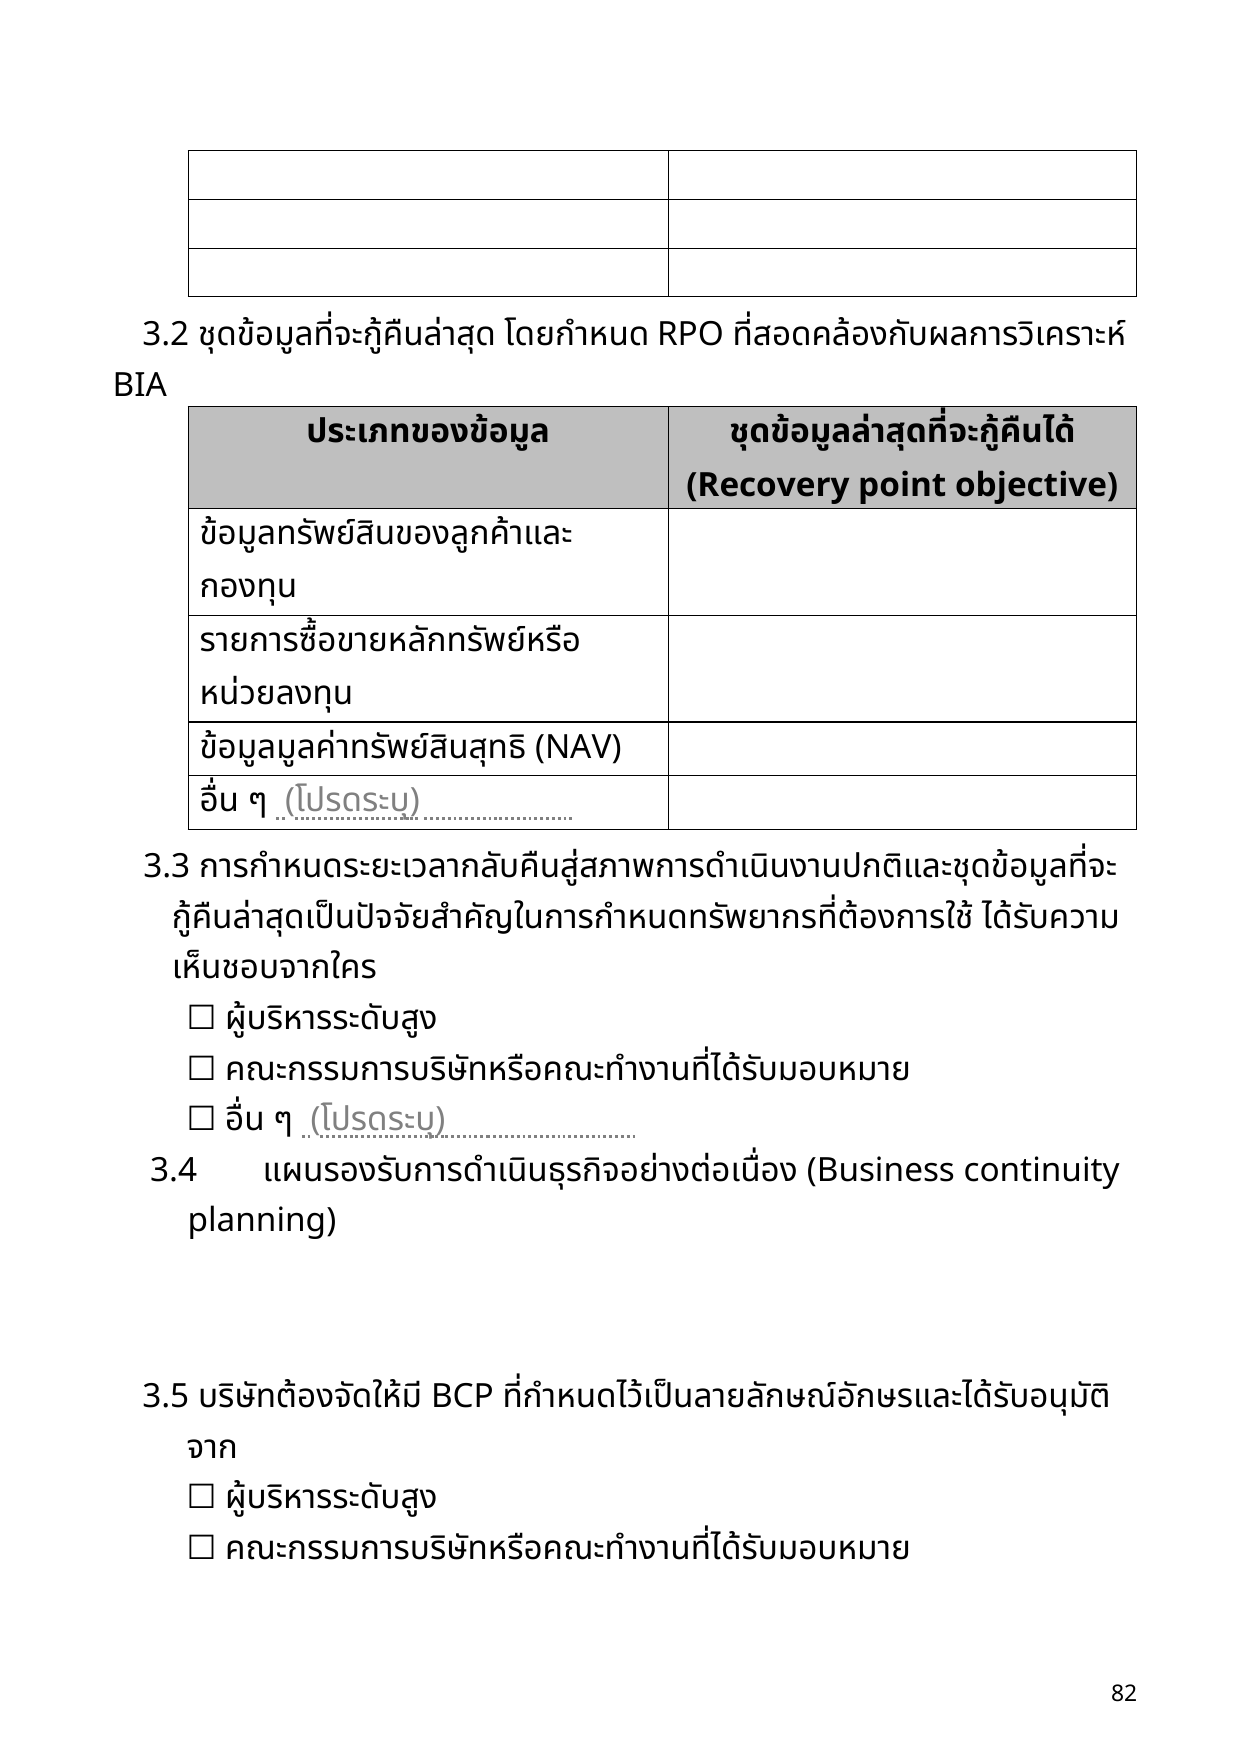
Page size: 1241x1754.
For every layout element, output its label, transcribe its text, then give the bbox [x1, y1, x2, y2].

list คณะกรรมการบริษัทหรือคณะทำงานที่ได้รับมอบหมาย [186, 1044, 1137, 1095]
text 3.2 ชุดข้อมูลที่จะกู้คืนล่าสุด โดยกำหนด RPO ที่สอดคล้องกับผลการวิเคราะห์ BIA [112, 310, 1137, 406]
table_cell ข้อมูลทรัพย์สินของลูกค้าและกองทุน [189, 509, 668, 614]
list อื่น ๆ (โปรดระบุ) [186, 1095, 1137, 1146]
list คณะกรรมการบริษัทหรือคณะทำงานที่ได้รับมอบหมาย [186, 1524, 1137, 1574]
table_cell [669, 249, 1136, 296]
table_header ชุดข้อมูลล่าสุดที่จะกู้คืนได้ (Recovery point objective) [669, 407, 1136, 508]
table_cell [189, 249, 668, 296]
text 3.5 บริษัทต้องจัดให้มี BCP ที่กำหนดไว้เป็นลายลักษณ์อักษรและได้รับอนุมัติจาก [142, 1372, 1137, 1473]
table_cell [669, 200, 1136, 247]
table_header ประเภทของข้อมูล [189, 407, 668, 508]
table_cell [669, 723, 1136, 775]
text 3.3 การกำหนดระยะเวลากลับคืนสู่สภาพการดำเนินงานปกติและชุดข้อมูลที่จะกู้คืนล่าสุดเป็นปัจจัยสำคัญในการกำหนดทรัพยากรที่ต้องการใช้ ได้รับความเห็นชอบจากใคร [143, 842, 1137, 994]
list ผู้บริหารระดับสูง [186, 994, 1137, 1044]
list แผนรองรับการดำเนินธุรกิจอย่างต่อเนื่อง (Business continuity planning) [150, 1146, 1137, 1242]
table_cell [669, 151, 1136, 199]
table_cell รายการซื้อขายหลักทรัพย์หรือหน่วยลงทุน [189, 616, 668, 721]
table_cell [669, 509, 1136, 614]
table_cell ข้อมูลมูลค่าทรัพย์สินสุทธิ (NAV) [189, 723, 668, 775]
table_cell อื่น ๆ (โปรดระบุ) [189, 776, 668, 829]
list ผู้บริหารระดับสูง [186, 1473, 1137, 1524]
table_cell [189, 151, 668, 199]
table_cell [669, 616, 1136, 721]
table_cell [189, 200, 668, 247]
table_cell [669, 776, 1136, 829]
